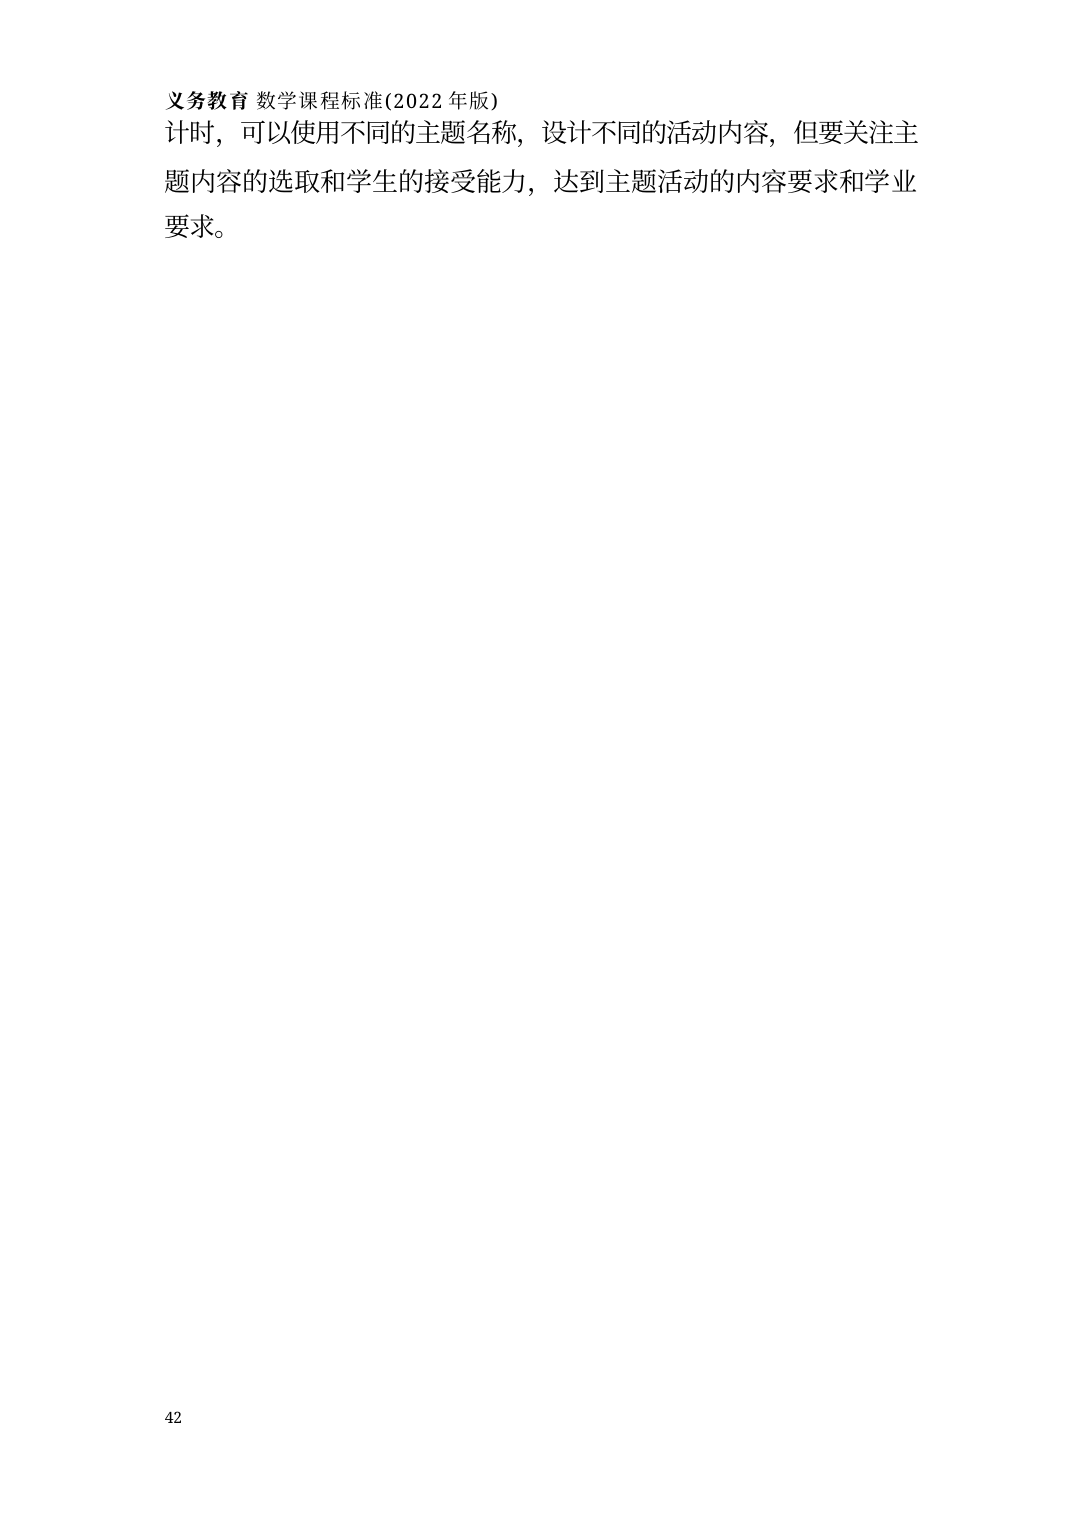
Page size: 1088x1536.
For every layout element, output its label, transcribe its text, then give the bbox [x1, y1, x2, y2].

text 要求。 [164, 209, 924, 243]
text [164, 113, 919, 198]
